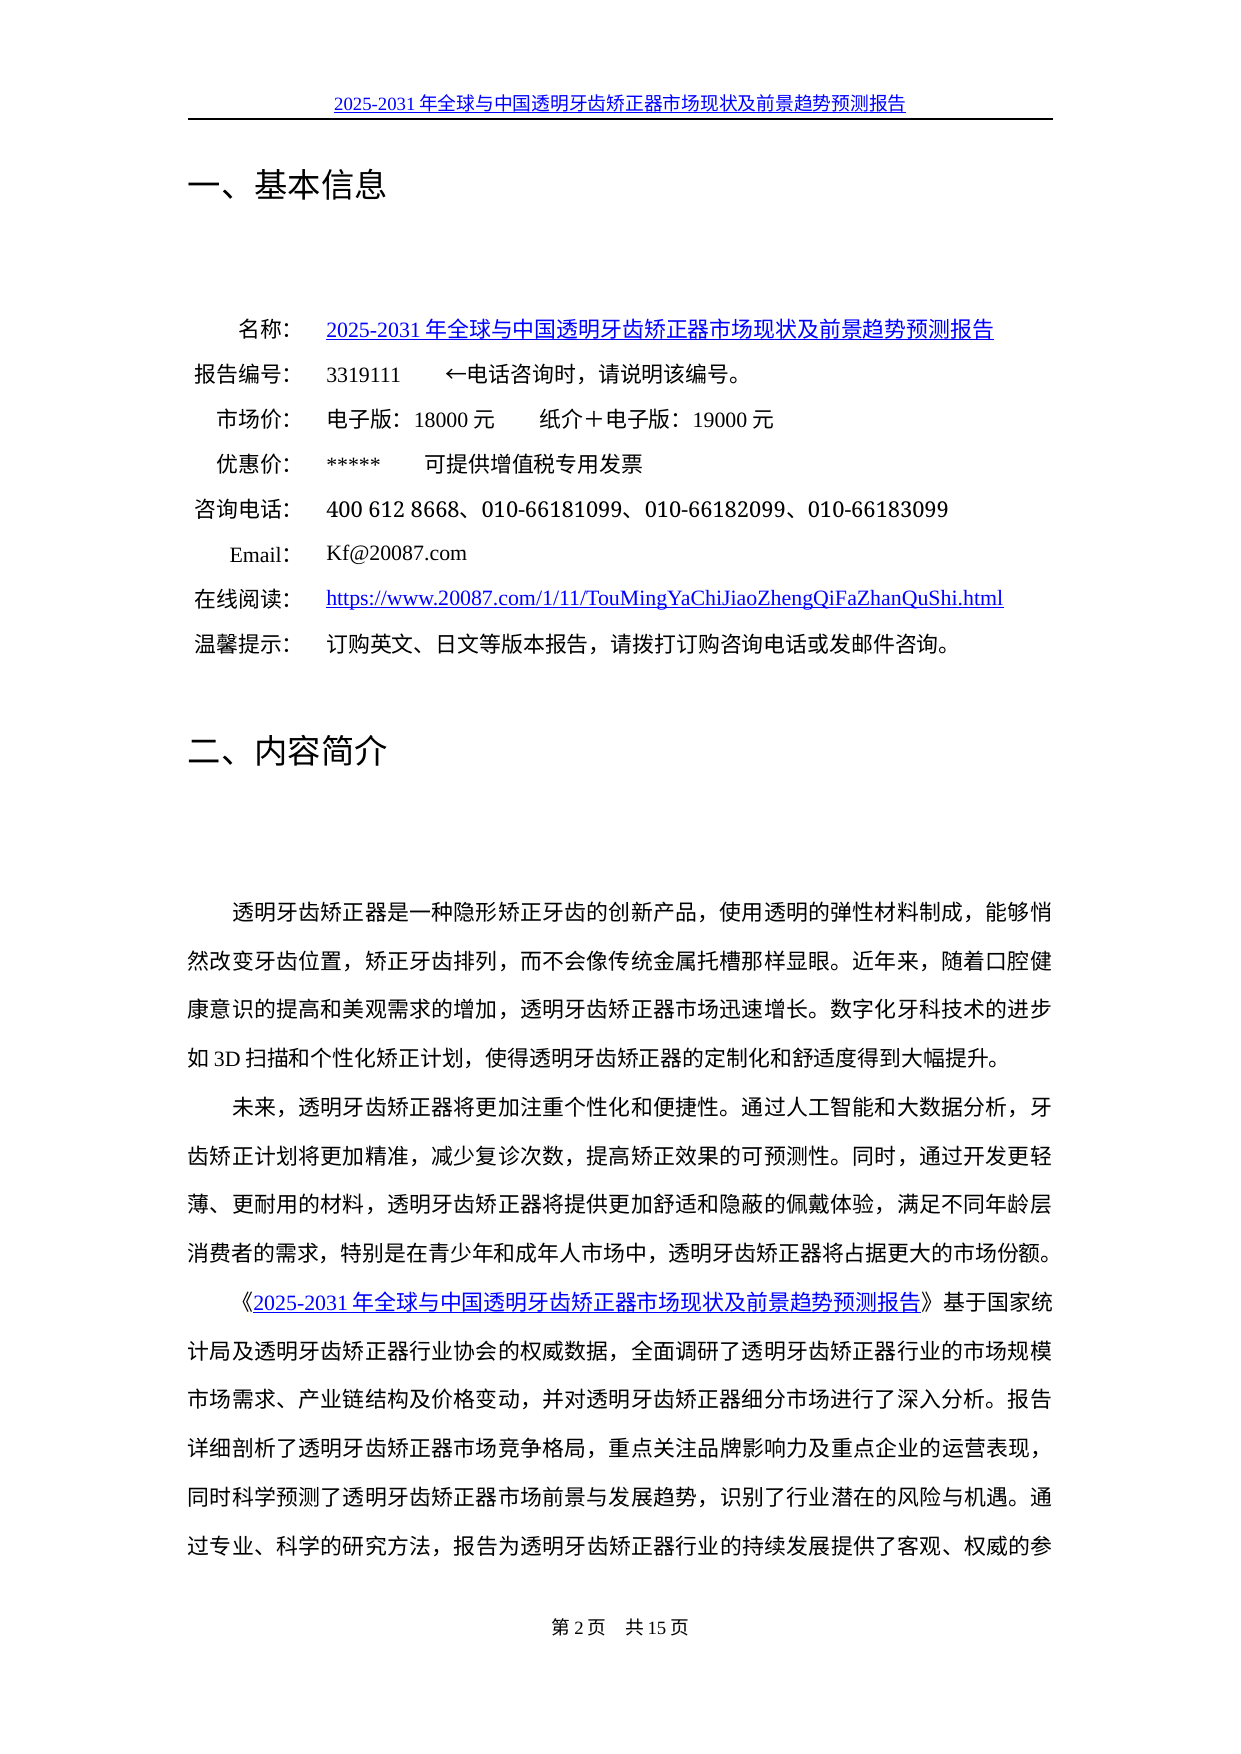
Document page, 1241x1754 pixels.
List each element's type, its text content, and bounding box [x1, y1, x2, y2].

table_cell [315, 582, 1073, 627]
table_cell 温馨提示： [167, 627, 315, 672]
table_cell 市场价： [167, 402, 315, 447]
table_cell ***** 可提供增值税专用发票 [315, 447, 1073, 492]
table_cell 优惠价： [167, 447, 315, 492]
table_cell 订购英文、日文等版本报告，请拨打订购咨询电话或发邮件咨询。 [315, 627, 1073, 672]
table_header 2025-2031年全球与中国透明牙齿矫正器市场现状及前景趋势预测报告 [315, 312, 1073, 357]
table_cell 在线阅读： [167, 582, 315, 627]
table_cell Email： [167, 537, 315, 582]
title 一、基本信息 [187, 150, 1053, 215]
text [187, 894, 1053, 1561]
table_cell 3319111 ←电话咨询时，请说明该编号。 [315, 357, 1073, 402]
title 二、内容简介 [187, 717, 1053, 782]
table_cell 电子版：18000 元 纸介＋电子版：19000 元 [315, 402, 1073, 447]
table_header 名称： [167, 312, 315, 357]
table_cell 400 612 8668、010-66181099、010-66182099、010-66183099 [315, 492, 1073, 537]
table_cell 咨询电话： [167, 492, 315, 537]
table_cell 报告编号： [167, 357, 315, 402]
table_cell Kf@20087.com [315, 537, 1073, 582]
